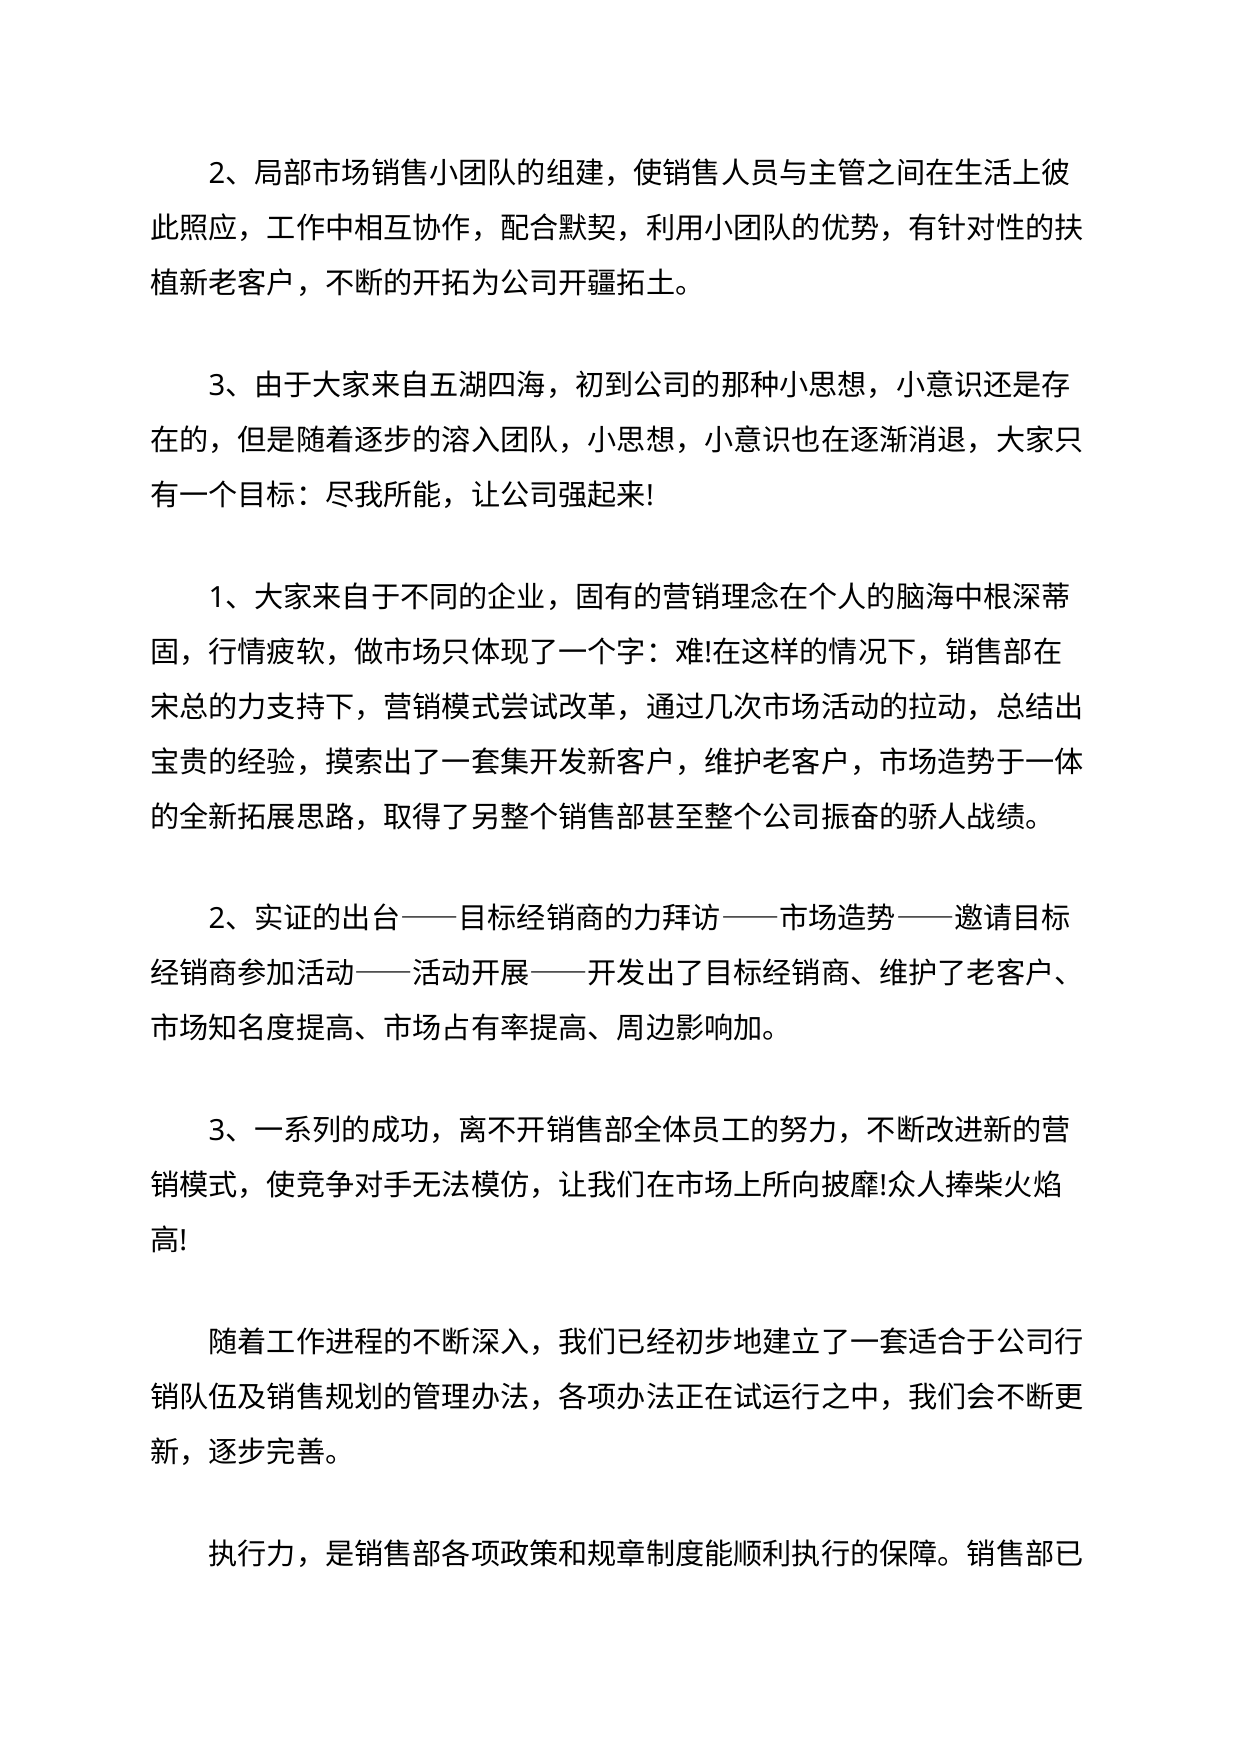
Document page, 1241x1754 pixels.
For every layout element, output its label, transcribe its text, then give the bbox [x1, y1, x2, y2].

text 随着工作进程的不断深入，我们已经初步地建立了一套适合于公司行销队伍及销售规划的管理办法，各项办法正在试运行之中，我们会不断更新，逐步完善。 [150, 1319, 1090, 1471]
text 2、实证的出台——目标经销商的力拜访——市场造势——邀请目标经销商参加活动——活动开展——开发出了目标经销商、维护了老客户、市场知名度提高、市场占有率提高、周边影响加。 [150, 895, 1090, 1047]
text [150, 1530, 1090, 1573]
text 3、一系列的成功，离不开销售部全体员工的努力，不断改进新的营销模式，使竞争对手无法模仿，让我们在市场上所向披靡!众人捧柴火焰高! [150, 1107, 1090, 1259]
text 3、由于大家来自五湖四海，初到公司的那种小思想，小意识还是存在的，但是随着逐步的溶入团队，小思想，小意识也在逐渐消退，大家只有一个目标：尽我所能，让公司强起来! [150, 362, 1090, 514]
text 2、局部市场销售小团队的组建，使销售人员与主管之间在生活上彼此照应，工作中相互协作，配合默契，利用小团队的优势，有针对性的扶植新老客户，不断的开拓为公司开疆拓土。 [150, 150, 1090, 302]
text 1、大家来自于不同的企业，固有的营销理念在个人的脑海中根深蒂固，行情疲软，做市场只体现了一个字：难!在这样的情况下，销售部在宋总的力支持下，营销模式尝试改革，通过几次市场活动的拉动，总结出宝贵的经验，摸索出了一套集开发新客户，维护老客户，市场造势于一体的全新拓展思路，取得了另整个销售部甚至整个公司振奋的骄人战绩。 [150, 573, 1090, 836]
